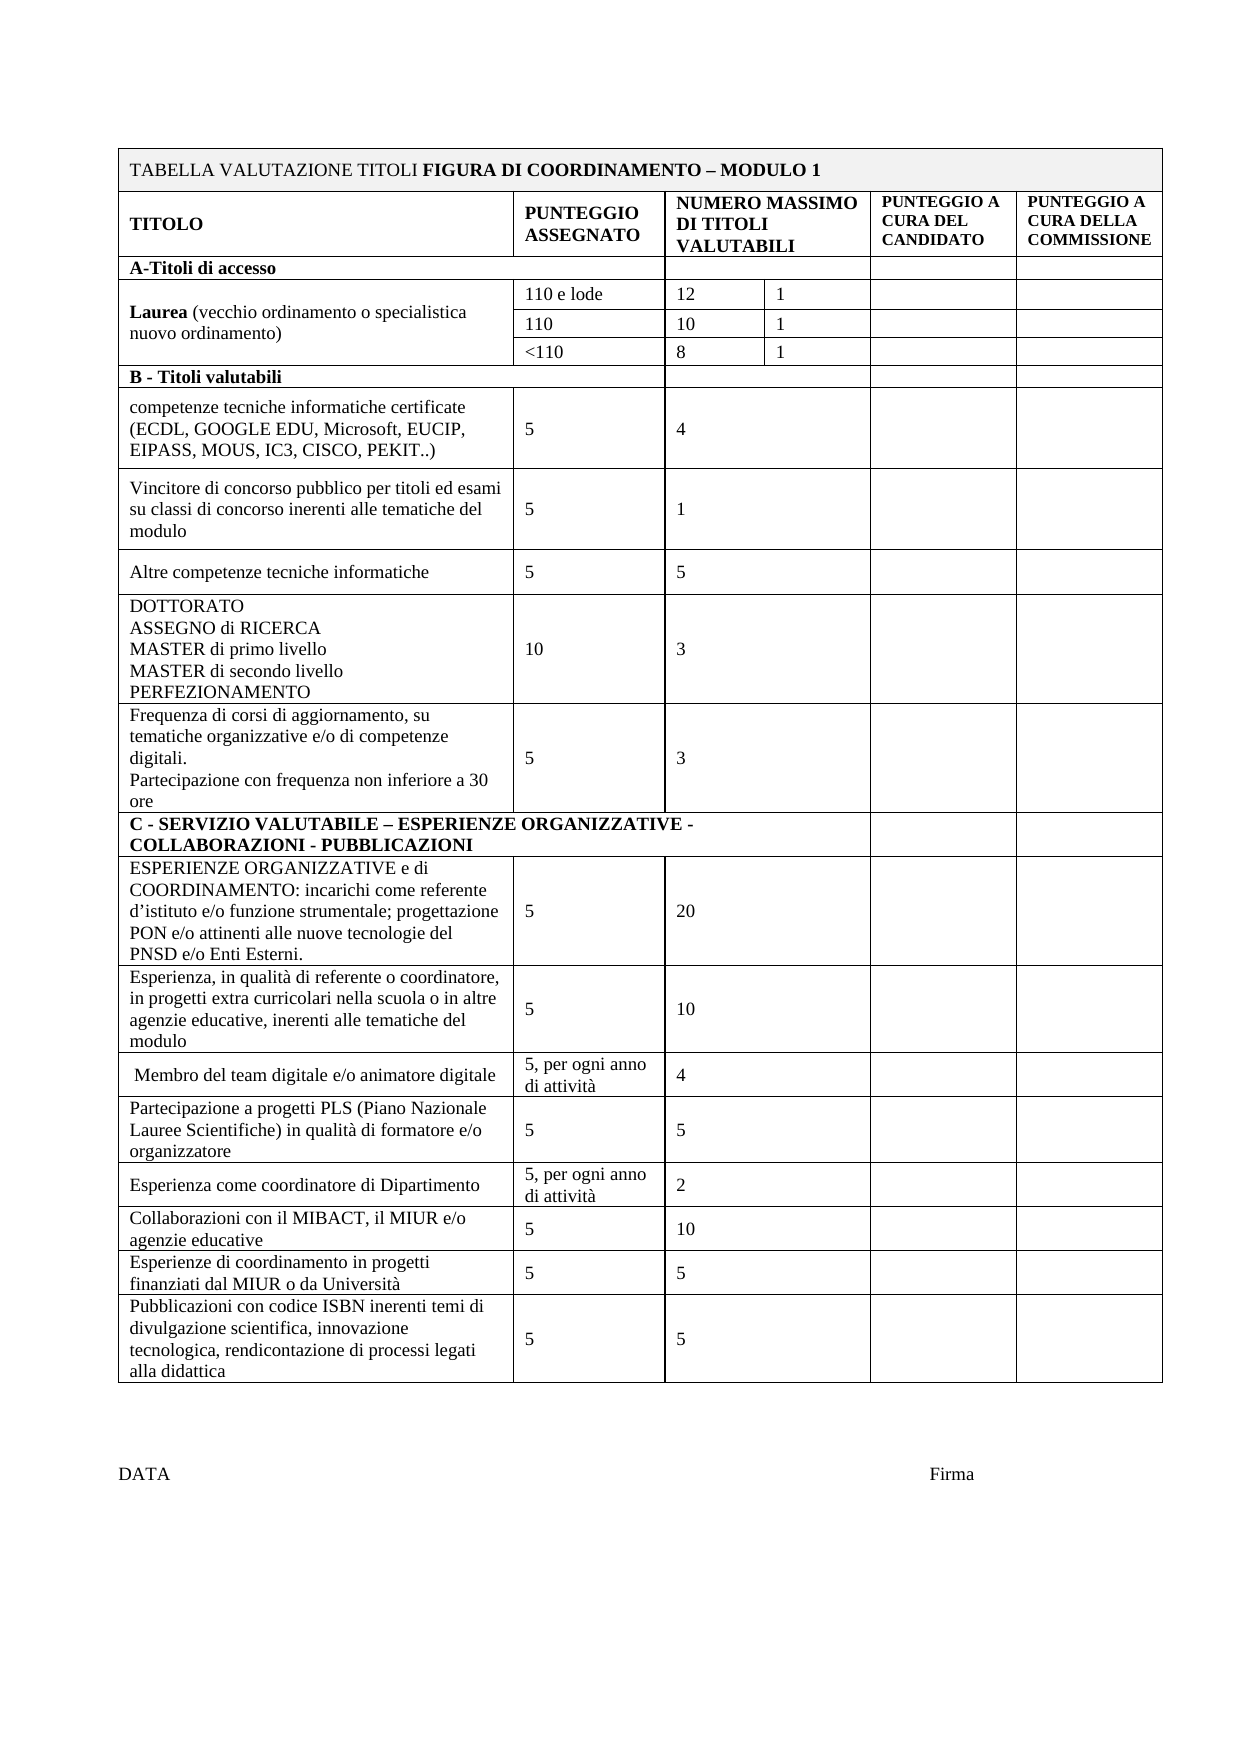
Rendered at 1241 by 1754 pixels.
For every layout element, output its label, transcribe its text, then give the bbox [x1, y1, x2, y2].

table_cell [871, 1295, 1016, 1382]
table_cell [871, 704, 1016, 812]
table_cell B - Titoli valutabili [119, 366, 664, 387]
table_cell Frequenza di corsi di aggiornamento, su tematiche organizzative e/o di competenze digitali. Partecipazione con frequenza non inferiore a 30 ore [119, 704, 513, 812]
table_cell [1017, 857, 1162, 965]
table_cell [871, 550, 1016, 594]
table_cell [871, 595, 1016, 703]
table_cell 5 [666, 1097, 870, 1162]
table_cell [871, 1251, 1016, 1294]
table_cell [871, 388, 1016, 468]
table_cell [871, 280, 1016, 308]
table_header TABELLA VALUTAZIONE TITOLI FIGURA DI COORDINAMENTO – MODULO 1 [119, 149, 1162, 191]
table_cell [666, 366, 870, 387]
table_cell 20 [666, 857, 870, 965]
table_cell [1017, 338, 1162, 365]
table_cell Laurea (vecchio ordinamento o specialistica nuovo ordinamento) [119, 280, 513, 365]
table_cell [871, 813, 1016, 856]
table_cell 5, per ogni anno di attività [514, 1053, 664, 1096]
table_cell 5, per ogni anno di attività [514, 1163, 664, 1206]
table_cell Esperienza come coordinatore di Dipartimento [119, 1163, 513, 1206]
table_cell PUNTEGGIO A CURA DELLA COMMISSIONE [1017, 192, 1162, 256]
table_cell 1 [666, 469, 870, 549]
table_cell 5 [514, 1207, 664, 1250]
table_cell NUMERO MASSIMO DI TITOLI VALUTABILI [666, 192, 870, 256]
table_cell [1017, 388, 1162, 468]
table_cell competenze tecniche informatiche certificate (ECDL, GOOGLE EDU, Microsoft, EUCIP, EIPASS, MOUS, IC3, CISCO, PEKIT..) [119, 388, 513, 468]
table_cell ESPERIENZE ORGANIZZATIVE e di COORDINAMENTO: incarichi come referente d’istituto e/o funzione strumentale; progettazione PON e/o attinenti alle nuove tecnologie del PNSD e/o Enti Esterni. [119, 857, 513, 965]
table_cell 1 [765, 338, 870, 365]
table_cell Partecipazione a progetti PLS (Piano Nazionale Lauree Scientifiche) in qualità di formatore e/o organizzatore [119, 1097, 513, 1162]
table_cell [871, 366, 1016, 387]
table_cell 12 [666, 280, 764, 308]
table_cell Pubblicazioni con codice ISBN inerenti temi di divulgazione scientifica, innovazione tecnologica, rendicontazione di processi legati alla didattica [119, 1295, 513, 1382]
table_cell [1017, 595, 1162, 703]
table_cell Altre competenze tecniche informatiche [119, 550, 513, 594]
table_cell 5 [666, 1251, 870, 1294]
table_cell Esperienze di coordinamento in progetti finanziati dal MIUR o da Università [119, 1251, 513, 1294]
table_cell [1017, 813, 1162, 856]
table_cell [871, 1053, 1016, 1096]
table_cell 5 [514, 1295, 664, 1382]
table_cell [871, 1163, 1016, 1206]
table_cell 4 [666, 1053, 870, 1096]
table_cell [1017, 310, 1162, 337]
table_cell 1 [765, 280, 870, 308]
table_cell Vincitore di concorso pubblico per titoli ed esami su classi di concorso inerenti alle tematiche del modulo [119, 469, 513, 549]
table_cell 8 [666, 338, 764, 365]
table_cell 5 [666, 550, 870, 594]
table_cell [871, 966, 1016, 1052]
table_cell 5 [514, 966, 664, 1052]
table_cell 110 [514, 310, 664, 337]
table_cell [871, 1097, 1016, 1162]
table_cell 110 e lode [514, 280, 664, 308]
table_cell [1017, 469, 1162, 549]
table_cell [871, 1207, 1016, 1250]
table_cell C - SERVIZIO VALUTABILE – ESPERIENZE ORGANIZZATIVE - COLLABORAZIONI - PUBBLICAZIONI [119, 813, 870, 856]
table_cell [1017, 704, 1162, 812]
table_cell [1017, 280, 1162, 308]
table_cell 5 [514, 1097, 664, 1162]
table_cell PUNTEGGIO A CURA DEL CANDIDATO [871, 192, 1016, 256]
table_cell 4 [666, 388, 870, 468]
text DATA Firma [118, 1463, 1122, 1484]
table_cell Collaborazioni con il MIBACT, il MIUR e/o agenzie educative [119, 1207, 513, 1250]
table_cell [1017, 1295, 1162, 1382]
table_cell DOTTORATO ASSEGNO di RICERCA MASTER di primo livello MASTER di secondo livello PERFEZIONAMENTO [119, 595, 513, 703]
table_cell [871, 310, 1016, 337]
table_cell [1017, 366, 1162, 387]
table_cell 10 [666, 966, 870, 1052]
table_cell 5 [666, 1295, 870, 1382]
table_cell [1017, 1097, 1162, 1162]
table_cell PUNTEGGIO ASSEGNATO [514, 192, 664, 256]
table_cell 5 [514, 469, 664, 549]
table_cell A-Titoli di accesso [119, 257, 664, 279]
table_cell [1017, 257, 1162, 279]
table_cell [871, 257, 1016, 279]
table_cell [1017, 550, 1162, 594]
table_cell 5 [514, 388, 664, 468]
table_cell 3 [666, 595, 870, 703]
table_cell <110 [514, 338, 664, 365]
table_cell 5 [514, 1251, 664, 1294]
table_cell [1017, 1207, 1162, 1250]
table_cell [871, 857, 1016, 965]
table_cell [871, 338, 1016, 365]
table_cell [1017, 1251, 1162, 1294]
table_cell 10 [666, 310, 764, 337]
table_cell 10 [666, 1207, 870, 1250]
table_cell 2 [666, 1163, 870, 1206]
table_cell 5 [514, 857, 664, 965]
table_cell [666, 257, 870, 279]
table_cell TITOLO [119, 192, 513, 256]
table_cell 3 [666, 704, 870, 812]
table_cell [1017, 966, 1162, 1052]
table_cell [871, 469, 1016, 549]
table_cell 1 [765, 310, 870, 337]
table_cell Esperienza, in qualità di referente o coordinatore, in progetti extra curricolari nella scuola o in altre agenzie educative, inerenti alle tematiche del modulo [119, 966, 513, 1052]
table_cell [1017, 1053, 1162, 1096]
table_cell Membro del team digitale e/o animatore digitale [119, 1053, 513, 1096]
table_cell [1017, 1163, 1162, 1206]
table_cell 10 [514, 595, 664, 703]
table_cell 5 [514, 550, 664, 594]
table_cell 5 [514, 704, 664, 812]
